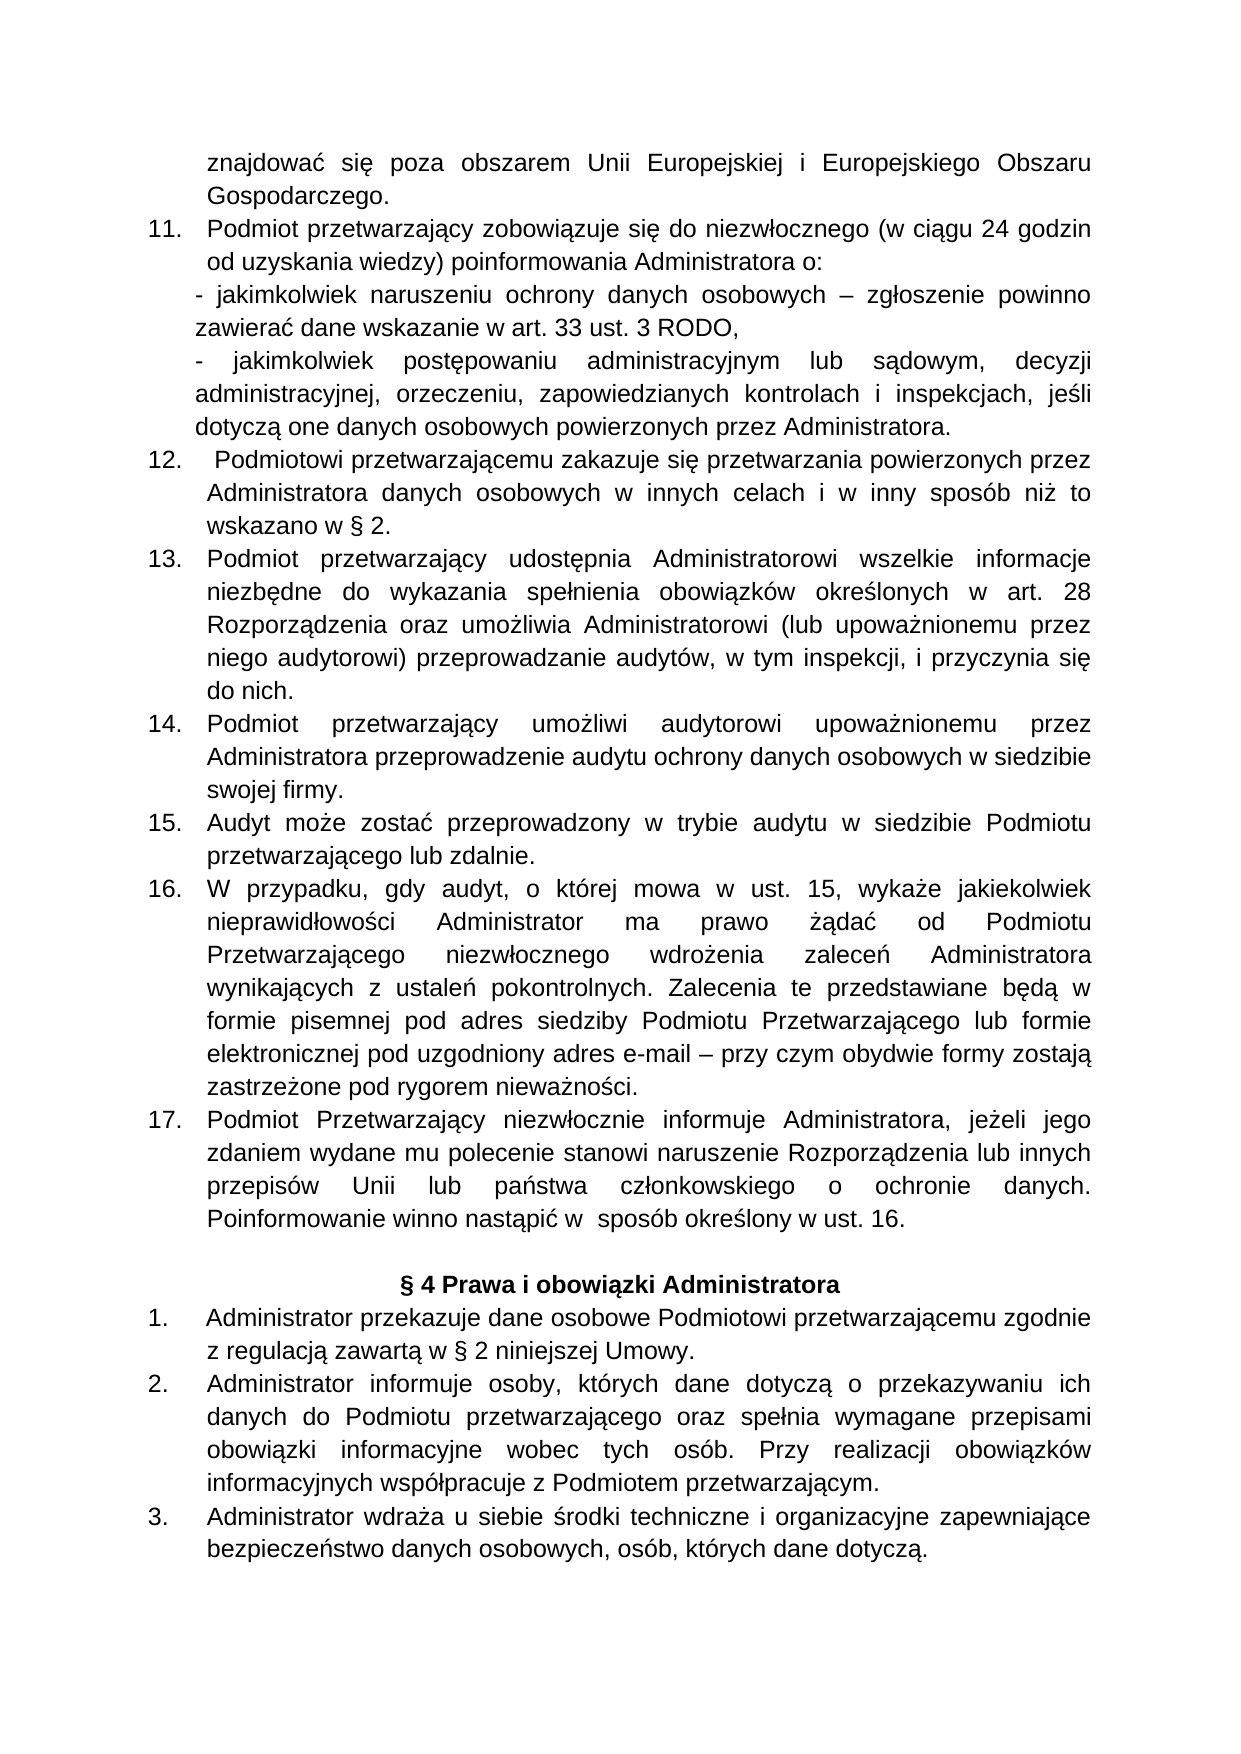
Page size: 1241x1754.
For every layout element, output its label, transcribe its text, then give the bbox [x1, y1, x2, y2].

list Podmiot przetwarzający umożliwi audytorowi upoważnionemu przez Administratora przeprowadzenie audytu ochrony danych osobowych w siedzibie swojej firmy. [148, 709, 1093, 804]
list W przypadku, gdy audyt, o której mowa w ust. 15, wykaże jakiekolwiek nieprawidłowości Administrator ma prawo żądać od Podmiotu Przetwarzającego niezwłocznego wdrożenia zaleceń Administratora wynikających z ustaleń pokontrolnych. Zalecenia te przedstawiane będą w formie pisemnej pod adres siedziby Podmiotu Przetwarzającego lub formie elektronicznej pod uzgodniony adres e-mail – przy czym obydwie formy zostają zastrzeżone pod rygorem nieważności. [148, 874, 1093, 1101]
list - jakimkolwiek naruszeniu ochrony danych osobowych – zgłoszenie powinno zawierać dane wskazanie w art. 33 ust. 3 RODO, [195, 280, 1093, 341]
list Administrator przekazuje dane osobowe Podmiotowi przetwarzającemu zgodnie z regulacją zawartą w § 2 niniejszej Umowy. [148, 1303, 1093, 1365]
list Podmiotowi przetwarzającemu zakazuje się przetwarzania powierzonych przez Administratora danych osobowych w innych celach i w inny sposób niż to wskazano w § 2. [148, 445, 1093, 539]
list Administrator informuje osoby, których dane dotyczą o przekazywaniu ich danych do Podmiotu przetwarzającego oraz spełnia wymagane przepisami obowiązki informacyjne wobec tych osób. Przy realizacji obowiązków informacyjnych współpracuje z Podmiotem przetwarzającym. [148, 1369, 1093, 1497]
list - jakimkolwiek postępowaniu administracyjnym lub sądowym, decyzji administracyjnej, orzeczeniu, zapowiedzianych kontrolach i inspekcjach, jeśli dotyczą one danych osobowych powierzonych przez Administratora. [195, 346, 1093, 441]
list Podmiot przetwarzający udostępnia Administratorowi wszelkie informacje niezbędne do wykazania spełnienia obowiązków określonych w art. 28 Rozporządzenia oraz umożliwia Administratorowi (lub upoważnionemu przez niego audytorowi) przeprowadzanie audytów, w tym inspekcji, i przyczynia się do nich. [148, 544, 1093, 705]
list § 4 Prawa i obowiązki Administratora [148, 1270, 1093, 1299]
list Podmiot Przetwarzający niezwłocznie informuje Administratora, jeżeli jego zdaniem wydane mu polecenie stanowi naruszenie Rozporządzenia lub innych przepisów Unii lub państwa członkowskiego o ochronie danych. Poinformowanie winno nastąpić w sposób określony w ust. 16. [148, 1105, 1093, 1233]
list Podmiot przetwarzający zobowiązuje się do niezwłocznego (w ciągu 24 godzin od uzyskania wiedzy) poinformowania Administratora o: [148, 214, 1093, 275]
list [148, 148, 1093, 209]
list Administrator wdraża u siebie środki techniczne i organizacyjne zapewniające bezpieczeństwo danych osobowych, osób, których dane dotyczą. [148, 1501, 1093, 1563]
list Audyt może zostać przeprowadzony w trybie audytu w siedzibie Podmiotu przetwarzającego lub zdalnie. [148, 808, 1093, 870]
